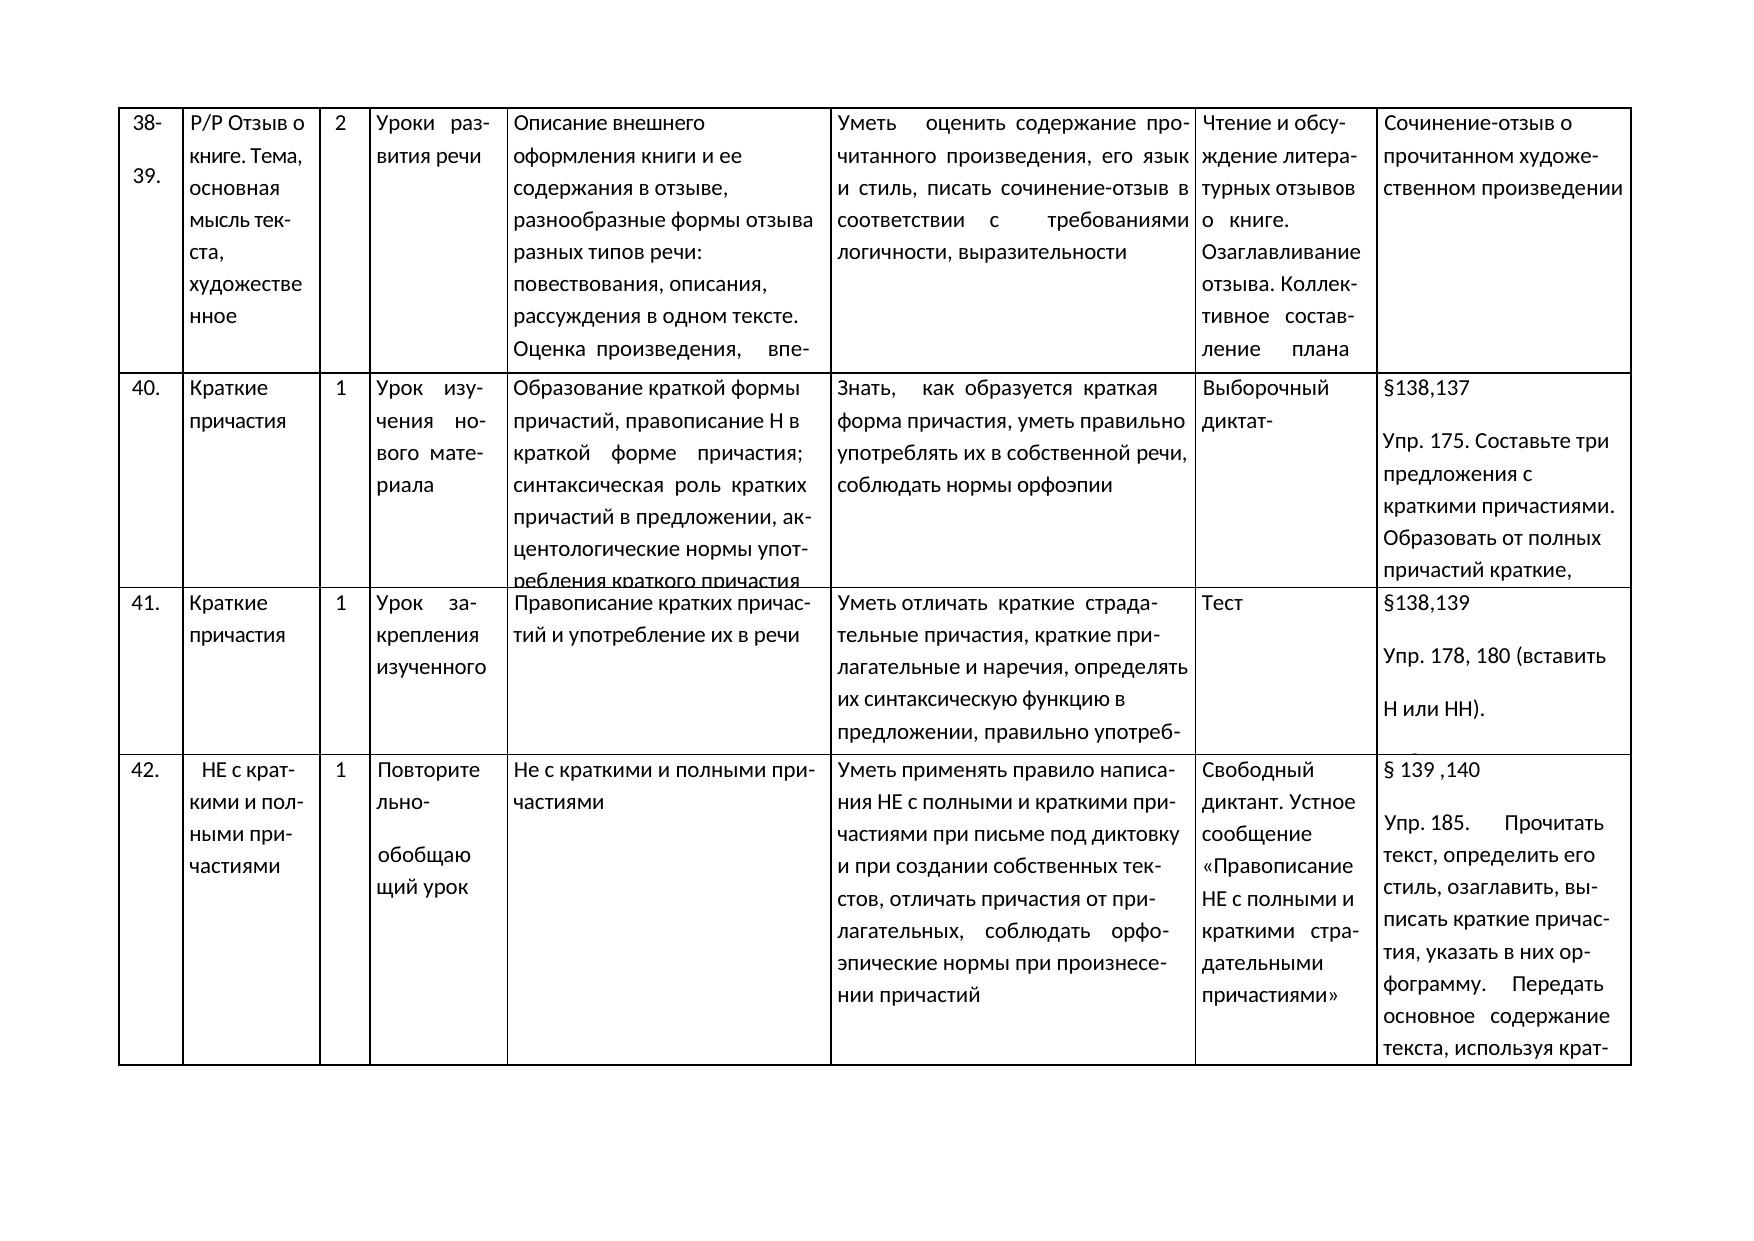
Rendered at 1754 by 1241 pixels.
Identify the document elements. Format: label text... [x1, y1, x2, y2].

table_header Уроки развития речи [371, 109, 507, 372]
table_cell §138,137 Упр. 175. Составьте три предложения с краткими причастиями. Образовать от полных причастий краткие, записать предложения, обозначить орфограммы [1378, 374, 1630, 586]
table_header Чтение и обсуждение литературных отзывов о книге. Озаглавливание отзыва. Коллективное составление плана отзыва [1196, 109, 1376, 372]
table_cell Повторительно- обобщающий урок [371, 755, 507, 1064]
table_cell § 139 ,140 Упр. 185. Прочитать текст, определить его стиль, озаглавить, выписать краткие причастия, указать в них орфограмму. Передать основное содержание текста, используя краткие причастия. Составить словарный диктант на материале текста [1378, 755, 1630, 1064]
table_cell 1 [321, 374, 369, 586]
table_cell Выборочный диктат- [1196, 374, 1376, 586]
table_cell 1 [321, 755, 369, 1064]
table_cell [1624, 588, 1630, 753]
table_cell Уметь применять правило написания НЕ с полными и краткими причастиями при письме под диктовку и при создании собственных текстов, отличать причастия от прилагательных, соблюдать орфоэпические нормы при произнесении причастий [832, 755, 1195, 1064]
table_cell Образование краткой формы причастий, правописание Н в краткой форме причастия; синтаксическая роль кратких причастий в предложении, акцентологические нормы употребления краткого причастия [508, 374, 830, 586]
table_cell НЕ с краткими и полными причастиями [184, 755, 319, 1064]
table_cell 1 [321, 588, 369, 753]
table_cell Знать, как образуется краткая форма причастия, уметь правильно употреблять их в собственной речи, соблюдать нормы орфоэпии [832, 374, 1195, 586]
table_cell Урок изучения нового материала [371, 374, 507, 586]
table_cell Краткие причастия [184, 588, 319, 753]
table_cell Краткие причастия [184, 374, 319, 586]
table_header Р/Р Отзыв о книге. Тема, основная мысль текста, художественное совершенство понравившейся сцены, картины [184, 109, 319, 372]
table_header 38- 39. [120, 109, 182, 372]
table_cell Тест [1196, 588, 1376, 753]
table_cell 41. [120, 588, 182, 753]
table_cell Правописание кратких причастий и употребление их в речи [508, 588, 830, 753]
table_cell Уметь отличать краткие страдательные причастия, краткие прилагательные и наречия, определять их синтаксическую функцию в предложении, правильно употреблять в речи [832, 588, 1195, 753]
table_header Уметь оценить содержание прочитанного произведения, его язык и стиль, писать сочинение-отзыв в соответствии с требованиями логичности, выразительности [832, 109, 1195, 372]
table_header 2 [321, 109, 369, 372]
table_cell Не с краткими и полными причастиями [508, 755, 830, 1064]
table_cell 42. [120, 755, 182, 1064]
table_cell Урок закрепления изученного [371, 588, 507, 753]
table_header Описание внешнего оформления книги и ее содержания в отзыве, разнообразные формы отзыва разных типов речи: повествования, описания, рассуждения в одном тексте. Оценка произведения, впечатление от прочитанного, составление плана [508, 109, 830, 372]
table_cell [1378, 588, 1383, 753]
table_header Сочинение-отзыв о прочитанном художественном произведении [1378, 109, 1630, 372]
table_cell 40. [120, 374, 182, 586]
table_cell Свободный диктант. Устное сообщение «Правописание НЕ с полными и краткими страдательными причастиями» [1196, 755, 1376, 1064]
